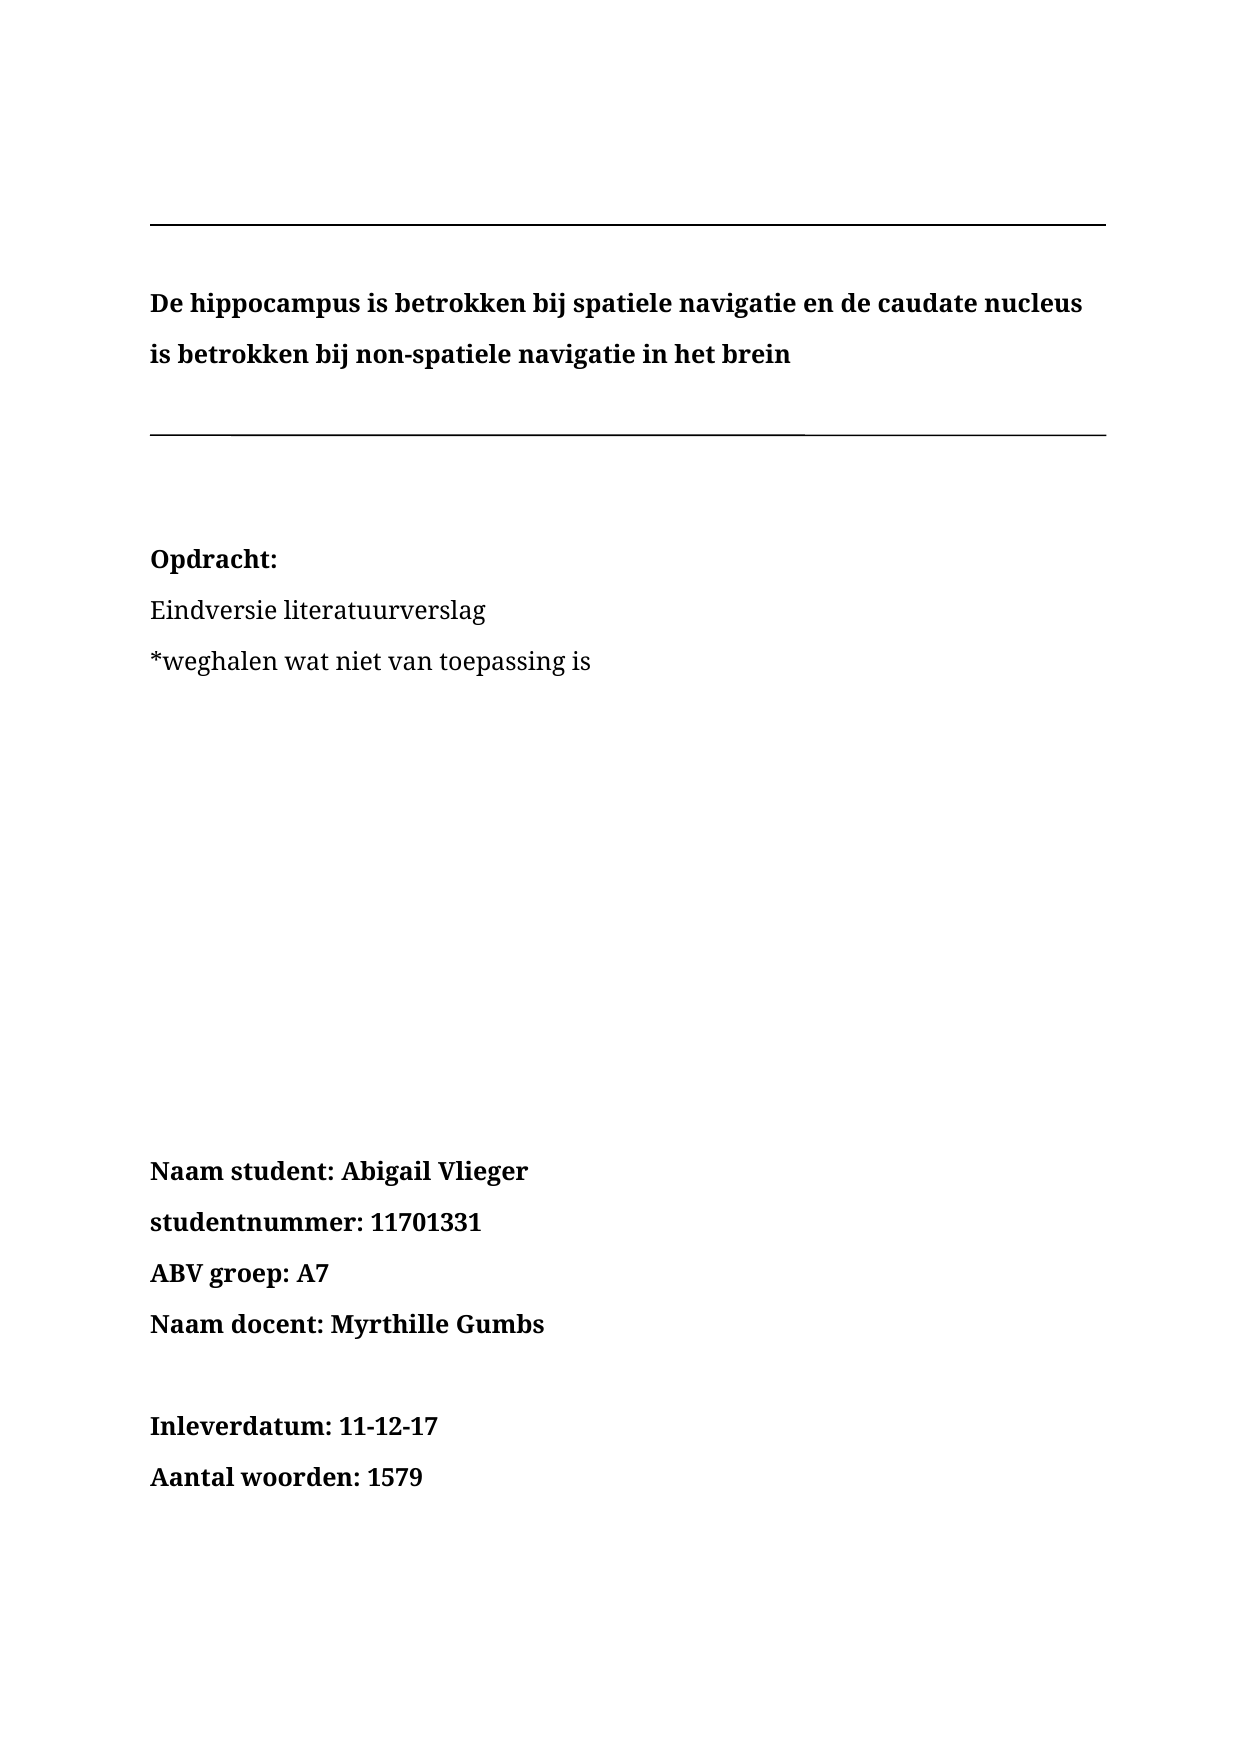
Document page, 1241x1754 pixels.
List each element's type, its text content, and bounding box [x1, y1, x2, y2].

text Naam docent: Myrthille Gumbs [150, 1307, 1090, 1341]
text Naam student: Abigail Vlieger [150, 1154, 1090, 1188]
text Eindversie literatuurverslag [150, 592, 1090, 626]
text Opdracht: [150, 541, 1090, 575]
text *weghalen wat niet van toepassing is [150, 643, 1090, 677]
text ABV groep: A7 [150, 1256, 1090, 1290]
text De hippocampus is betrokken bij spatiele navigatie en de caudate nucleus is betrokken bij non-spatiele navigatie in het brein [150, 286, 1090, 371]
text Aantal woorden: 1579 [150, 1460, 1090, 1494]
text studentnummer: 11701331 [150, 1205, 1090, 1239]
text Inleverdatum: 11-12-17 [150, 1409, 1090, 1443]
